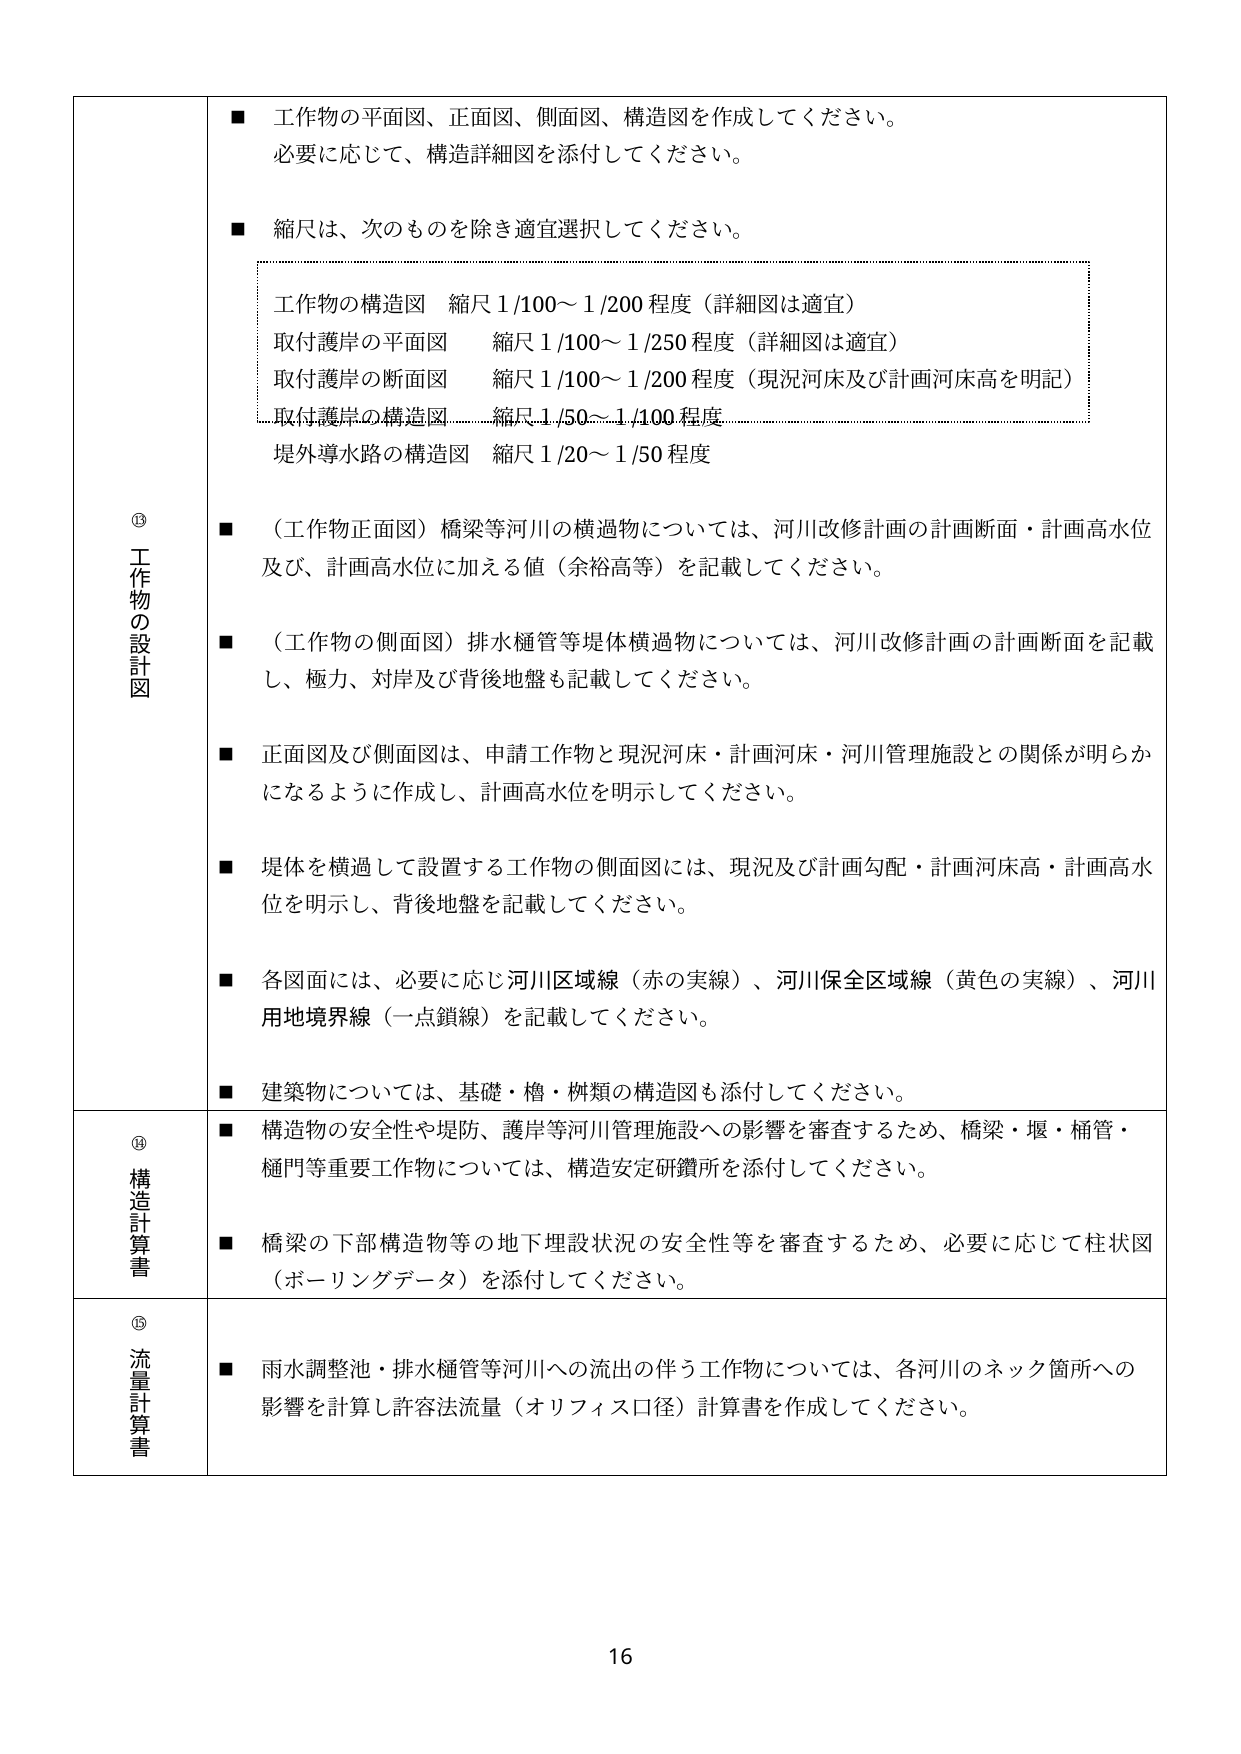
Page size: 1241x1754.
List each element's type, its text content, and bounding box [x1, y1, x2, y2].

table_cell 流量計算書 [74, 1299, 207, 1474]
table_cell 構造物の安全性や堤防、護岸等河川管理施設への影響を審査するため、橋梁・堰・桶管・ 樋門等重要工作物については、構造安定研鑽所を添付してください。 橋梁の下部構造物等の地下埋設状況の安全性等を審査するため、必要に応じて柱状図（ボーリングデータ）を添付してください。 [208, 1111, 1166, 1298]
table_cell 工作物の平面図、正面図、側面図、構造図を作成してください。 必要に応じて、構造詳細図を添付してください。 縮尺は、次のものを除き適宜選択してください。 工作物の構造図 縮尺１/100～１/200程度（詳細図は適宜） 取付護岸の平面図 縮尺１/100～１/250程度（詳細図は適宜） 取付護岸の断面図 縮尺１/100～１/200程度（現況河床及び計画河床高を明記） 取付護岸の構造図 縮尺１/50～１/100程度 堤外導水路の構造図 縮尺１/20～１/50程度 （工作物正面図）橋梁等河川の横過物については、河川改修計画の計画断面・計画高水位及び、計画高水位に加える値（余裕高等）を記載してください。 （工作物の側面図）排水樋管等堤体横過物については、河川改修計画の計画断面を記載し、極力、対岸及び背後地盤も記載してください。 正面図及び側面図は、申請工作物と現況河床・計画河床・河川管理施設との関係が明らかになるように作成し、計画高水位を明示してください。 堤体を横過して設置する工作物の側面図には、現況及び計画勾配・計画河床高・計画高水位を明示し、背後地盤を記載してください。 各図面には、必要に応じ河川区域線（赤の実線）、河川保全区域線（黄色の実線）、河川用地境界線（一点鎖線）を記載してください。 建築物については、基礎・櫓・桝類の構造図も添付してください。 [208, 97, 1166, 1110]
table_cell 構造計算書 [74, 1111, 207, 1298]
table_cell 雨水調整池・排水樋管等河川への流出の伴う工作物については、各河川のネック箇所への 影響を計算し許容法流量（オリフィス口径）計算書を作成してください。 [208, 1299, 1166, 1474]
table_cell 工作物の設計図 [74, 97, 207, 1110]
